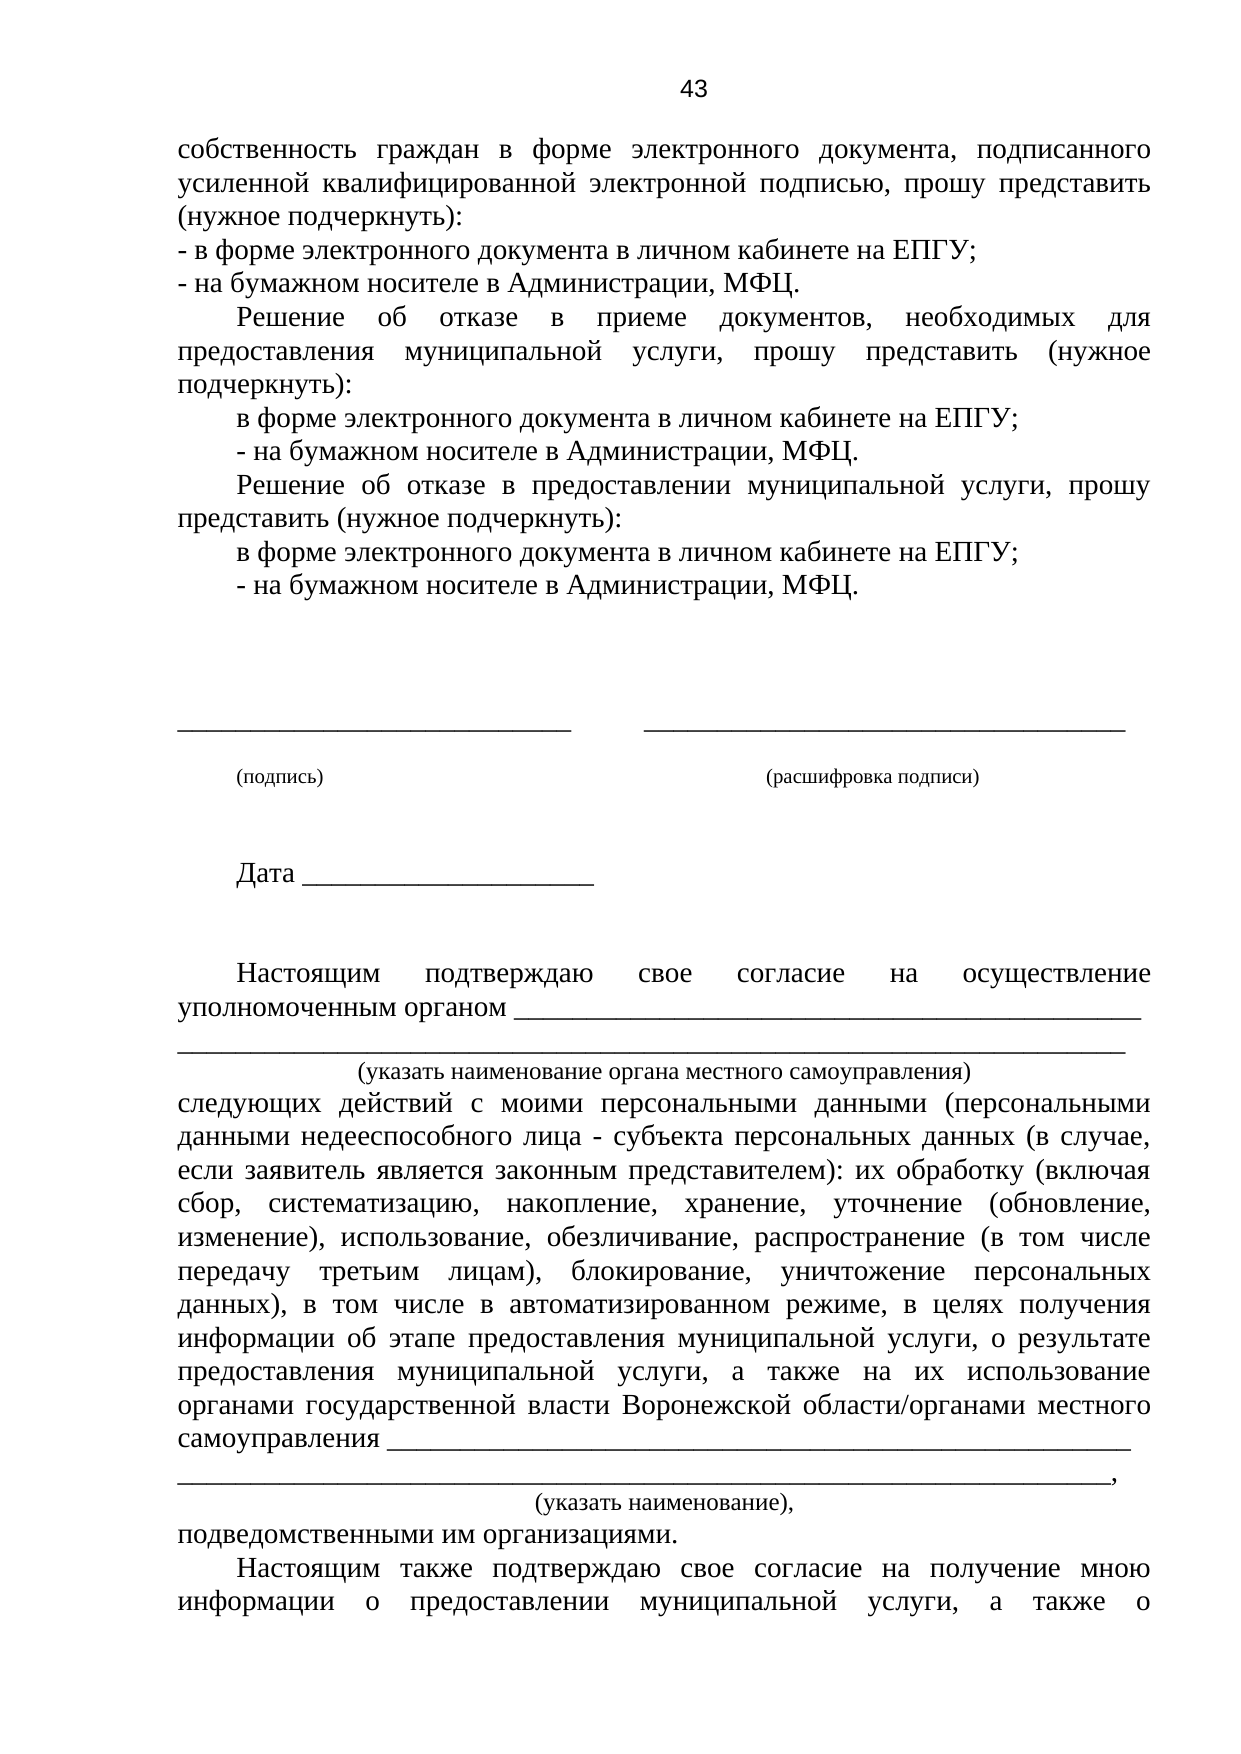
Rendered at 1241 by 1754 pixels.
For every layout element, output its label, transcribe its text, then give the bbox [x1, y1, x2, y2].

text (указать наименование), [177, 1487, 1152, 1516]
text Дата ____________________ [177, 855, 1152, 888]
text - в форме электронного документа в личном кабинете на ЕПГУ; [177, 232, 1152, 266]
text Решение об отказе в предоставлении муниципальной услуги, прошу представить (нужное подчеркнуть): [177, 467, 1152, 534]
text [177, 1550, 1152, 1617]
text - на бумажном носителе в Администрации, МФЦ. [177, 266, 1152, 299]
text в форме электронного документа в личном кабинете на ЕПГУ; [177, 534, 1152, 567]
text следующих действий с моими персональными данными (персональными данными недееспособного лица - субъекта персональных данных (в случае, если заявитель является законным представителем): их обработку (включая сбор, систематизацию, накопление, хранение, уточнение (обновление, изменение), использование, обезличивание, распространение (в том числе передачу третьим лицам), блокирование, уничтожение персональных данных), в том числе в автоматизированном режиме, в целях получения информации об этапе предоставления муниципальной услуги, о результате предоставления муниципальной услуги, а также на их использование органами государственной власти Воронежской области/органами местного самоуправления ___________________________________________________ [177, 1085, 1152, 1454]
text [177, 131, 1152, 232]
text ________________________________________________________________, [177, 1454, 1152, 1487]
text ___________________________ _________________________________ [177, 702, 1152, 735]
text подведомственными им организациями. [177, 1516, 1152, 1550]
text Решение об отказе в приеме документов, необходимых для предоставления муниципальной услуги, прошу представить (нужное подчеркнуть): [177, 299, 1152, 400]
text - на бумажном носителе в Администрации, МФЦ. [177, 433, 1152, 467]
text в форме электронного документа в личном кабинете на ЕПГУ; [177, 400, 1152, 433]
text _________________________________________________________________ [177, 1023, 1152, 1056]
text (указать наименование органа местного самоуправления) [177, 1056, 1152, 1085]
text Настоящим подтверждаю свое согласие на осуществление уполномоченным органом ___________________________________________ [177, 956, 1152, 1023]
text (подпись) (расшифровка подписи) [177, 764, 1152, 788]
text - на бумажном носителе в Администрации, МФЦ. [177, 567, 1152, 601]
